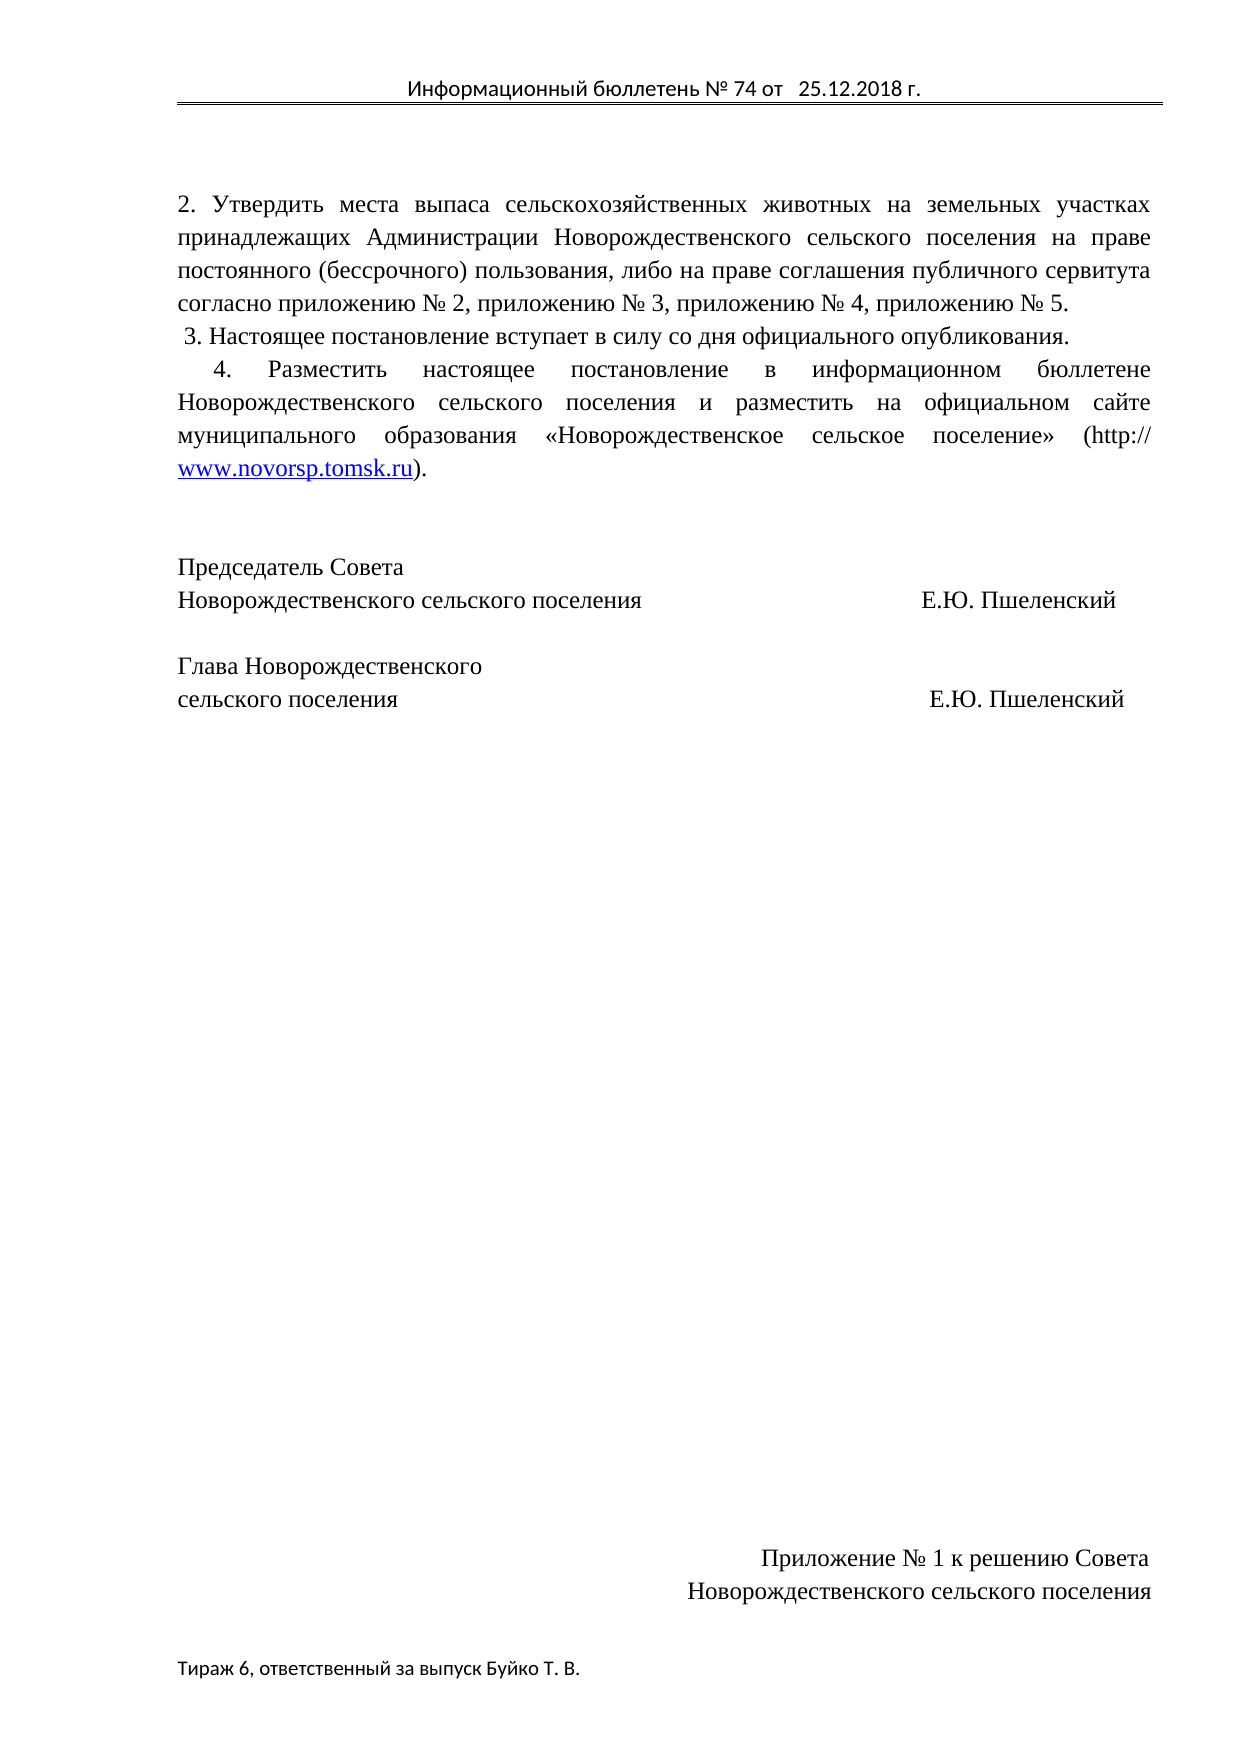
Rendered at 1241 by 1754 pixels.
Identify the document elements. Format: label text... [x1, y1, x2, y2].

text 4. Разместить настоящее постановление в информационном бюллетене Новорождественского сельского поселения и разместить на официальном сайте муниципального образования «Новорождественское сельское поселение» (http:// www.novorsp.tomsk.ru). [177, 354, 1152, 482]
text 3. Настоящее постановление вступает в силу со дня официального опубликования. [177, 321, 1152, 350]
text Глава Новорождественского [177, 651, 1152, 680]
text Приложение № 1 к решению Совета [177, 1543, 1152, 1572]
text Новорождественского сельского поселения [177, 1576, 1152, 1604]
text Новорождественского сельского поселения Е.Ю. Пшеленский [177, 585, 1152, 614]
text Председатель Совета [177, 552, 1152, 581]
text сельского поселения Е.Ю. Пшеленский [177, 684, 1152, 713]
text 2. Утвердить места выпаса сельскохозяйственных животных на земельных участках принадлежащих Администрации Новорождественского сельского поселения на праве постоянного (бессрочного) пользования, либо на праве соглашения публичного сервитута согласно приложению № 2, приложению № 3, приложению № 4, приложению № 5. [177, 189, 1152, 317]
